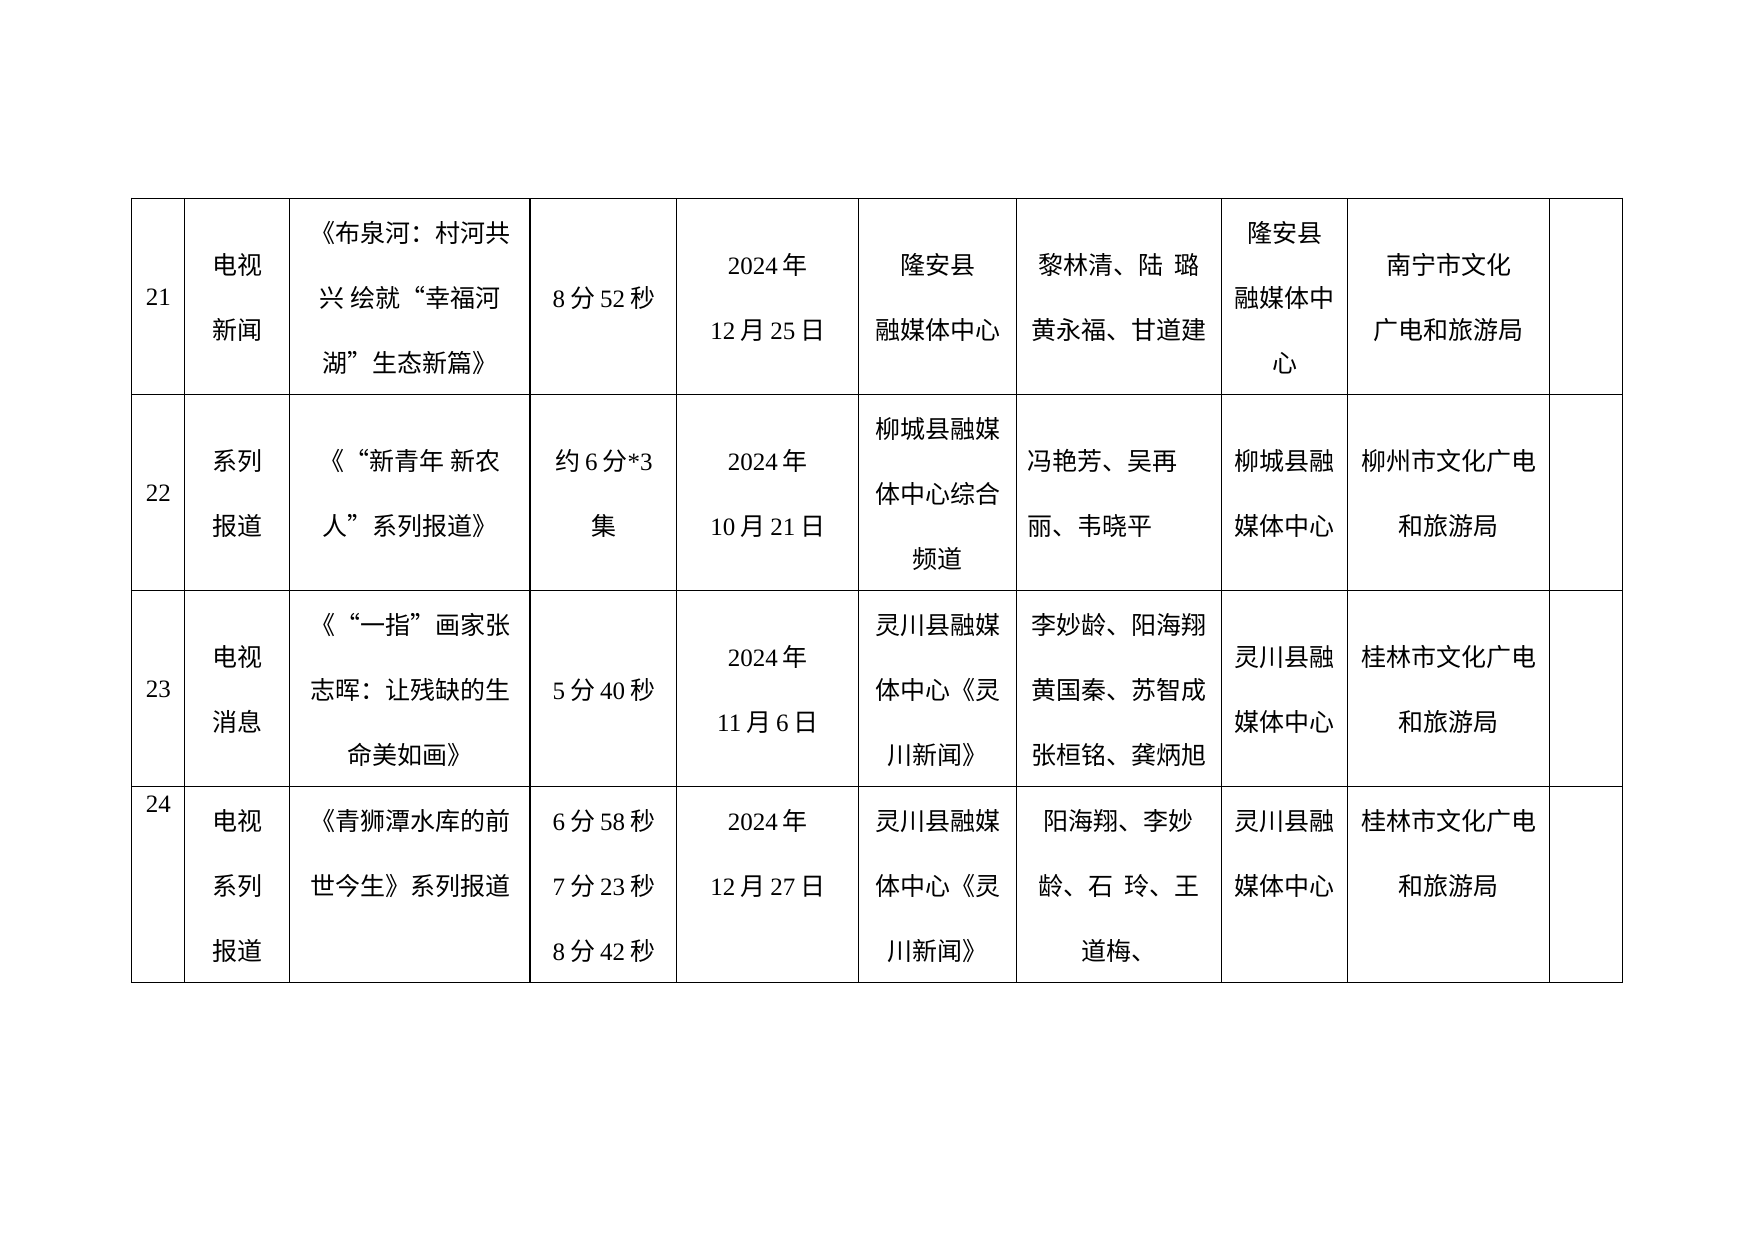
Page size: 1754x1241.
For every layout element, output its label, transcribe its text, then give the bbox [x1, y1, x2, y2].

table_cell 21 [132, 199, 184, 394]
table_cell 南宁市文化 广电和旅游局 [1348, 199, 1549, 394]
table_cell 《“一指”画家张志晖：让残缺的生命美如画》 [290, 591, 529, 786]
table_cell 冯艳芳、吴再丽、韦晓平 [1017, 395, 1221, 590]
table_cell [1550, 591, 1622, 786]
table_cell 隆安县 融媒体中心 [859, 199, 1016, 394]
table_cell [1550, 199, 1622, 394]
table_cell 《青狮潭水库的前世今生》系列报道 [290, 787, 529, 982]
table_cell 2024年 12月25日 [677, 199, 858, 394]
table_cell 《布泉河：村河共兴 绘就“幸福河湖”生态新篇》 [290, 199, 529, 394]
table_cell 2024年 11月6日 [677, 591, 858, 786]
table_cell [1017, 787, 1221, 982]
table_cell 2024年 12月27日 [677, 787, 858, 982]
table_cell 黎林清、陆 璐 黄永福、甘道建 [1017, 199, 1221, 394]
table_cell 柳城县融媒体中心综合频道 [859, 395, 1016, 590]
table_cell 《“新青年 新农人”系列报道》 [290, 395, 529, 590]
table_cell 桂林市文化广电和旅游局 [1348, 787, 1549, 982]
table_cell 柳州市文化广电和旅游局 [1348, 395, 1549, 590]
table_cell 电视 消息 [185, 591, 289, 786]
table_cell 柳城县融媒体中心 [1222, 395, 1347, 590]
table_cell 23 [132, 591, 184, 786]
table_cell [1550, 395, 1622, 590]
table_cell 灵川县融媒体中心 [1222, 591, 1347, 786]
table_cell 2024年 10月21日 [677, 395, 858, 590]
table_cell 22 [132, 395, 184, 590]
table_cell 隆安县 融媒体中心 [1222, 199, 1347, 394]
table_cell 8分52秒 [531, 199, 676, 394]
table_cell 约6分*3集 [531, 395, 676, 590]
table_cell 6分58秒 7分23秒 8分42秒 [531, 787, 676, 982]
table_cell 桂林市文化广电和旅游局 [1348, 591, 1549, 786]
table_cell 5分40秒 [531, 591, 676, 786]
table_cell 灵川县融媒体中心《灵川新闻》 [859, 591, 1016, 786]
table_cell 24 [132, 787, 184, 982]
table_cell [1550, 787, 1622, 982]
table_cell 灵川县融媒体中心《灵川新闻》 [859, 787, 1016, 982]
table_cell 系列 报道 [185, 395, 289, 590]
table_cell 李妙龄、阳海翔黄国秦、苏智成张桓铭、龚炳旭 [1017, 591, 1221, 786]
table_cell 电视 新闻 [185, 199, 289, 394]
table_cell 灵川县融媒体中心 [1222, 787, 1347, 982]
table_cell 电视 系列 报道 [185, 787, 289, 982]
